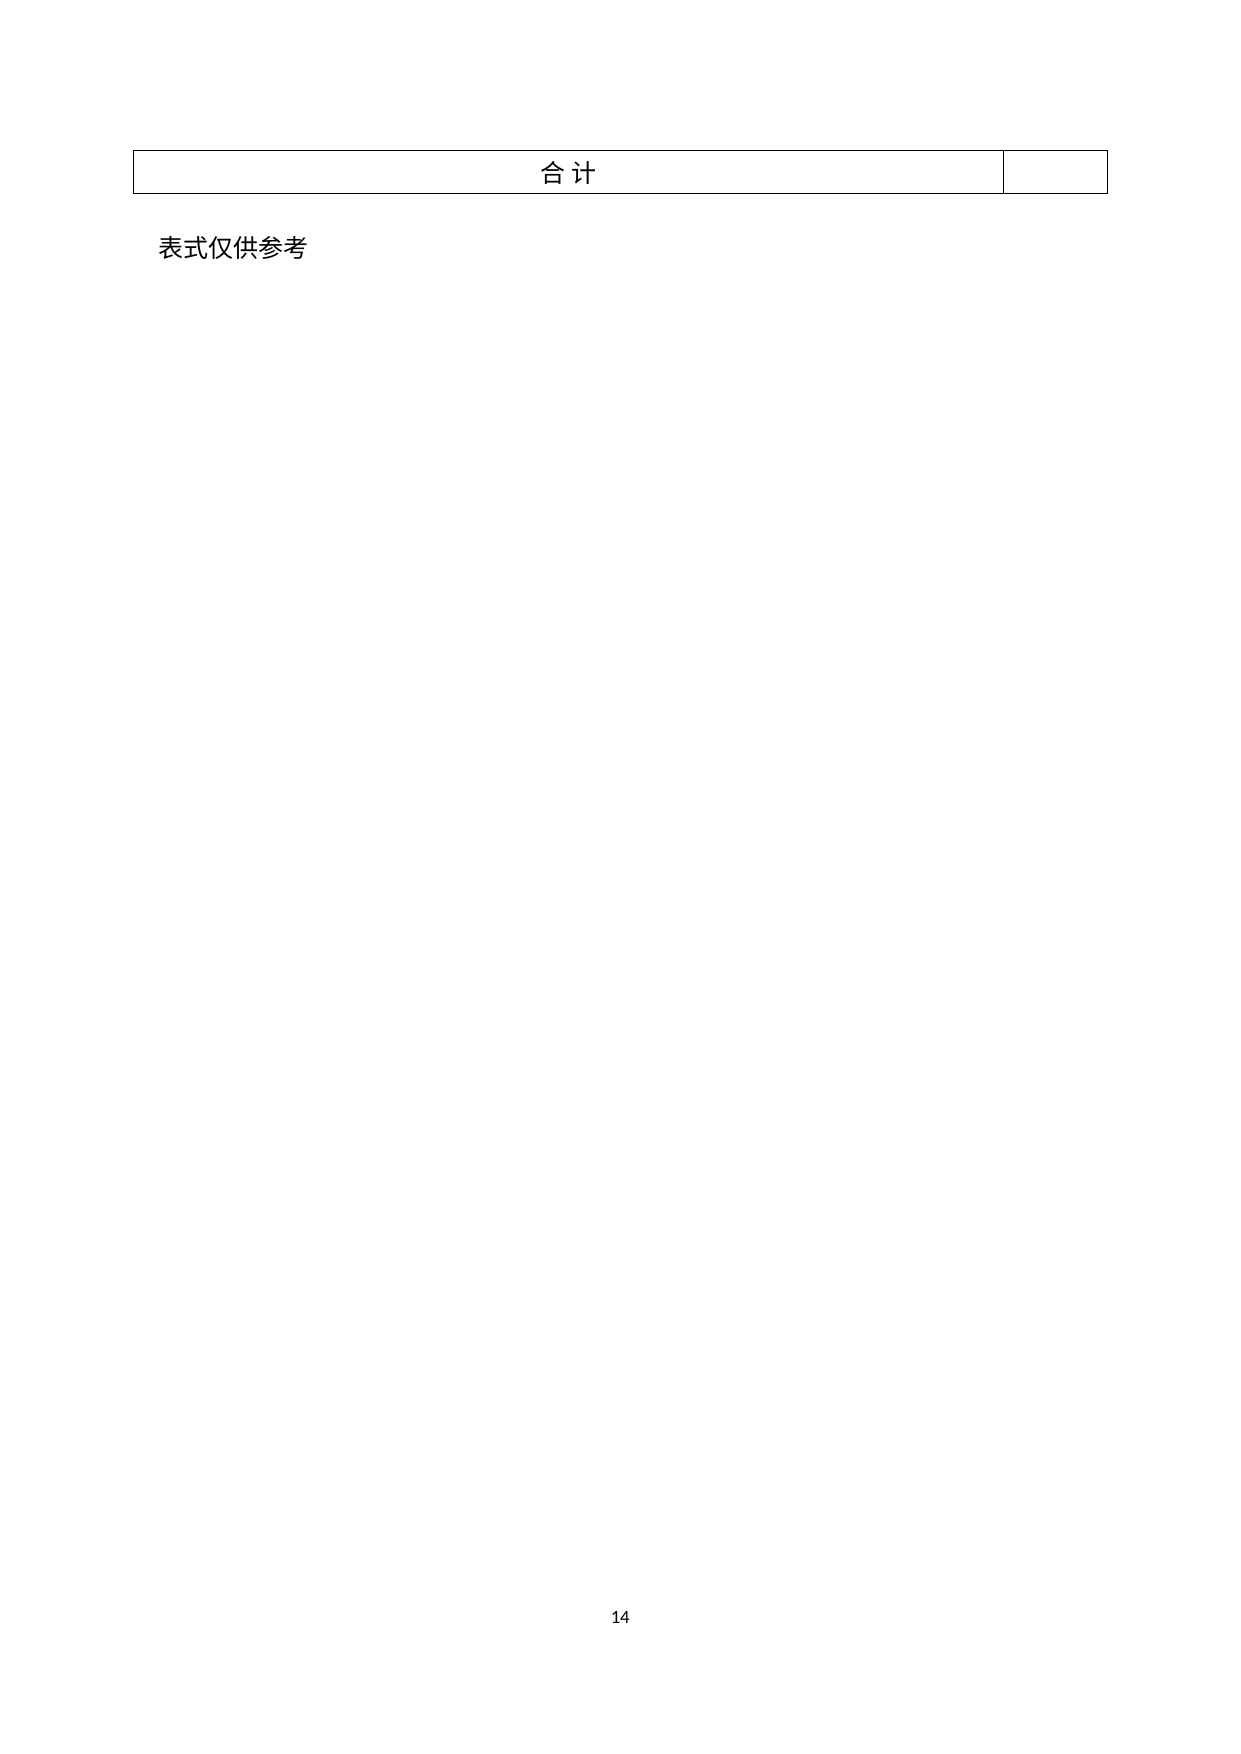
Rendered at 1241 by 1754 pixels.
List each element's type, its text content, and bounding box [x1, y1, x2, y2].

text 表式仅供参考 [158, 228, 1082, 264]
table_cell [1004, 151, 1107, 193]
table_cell 合 计 [134, 151, 1003, 193]
